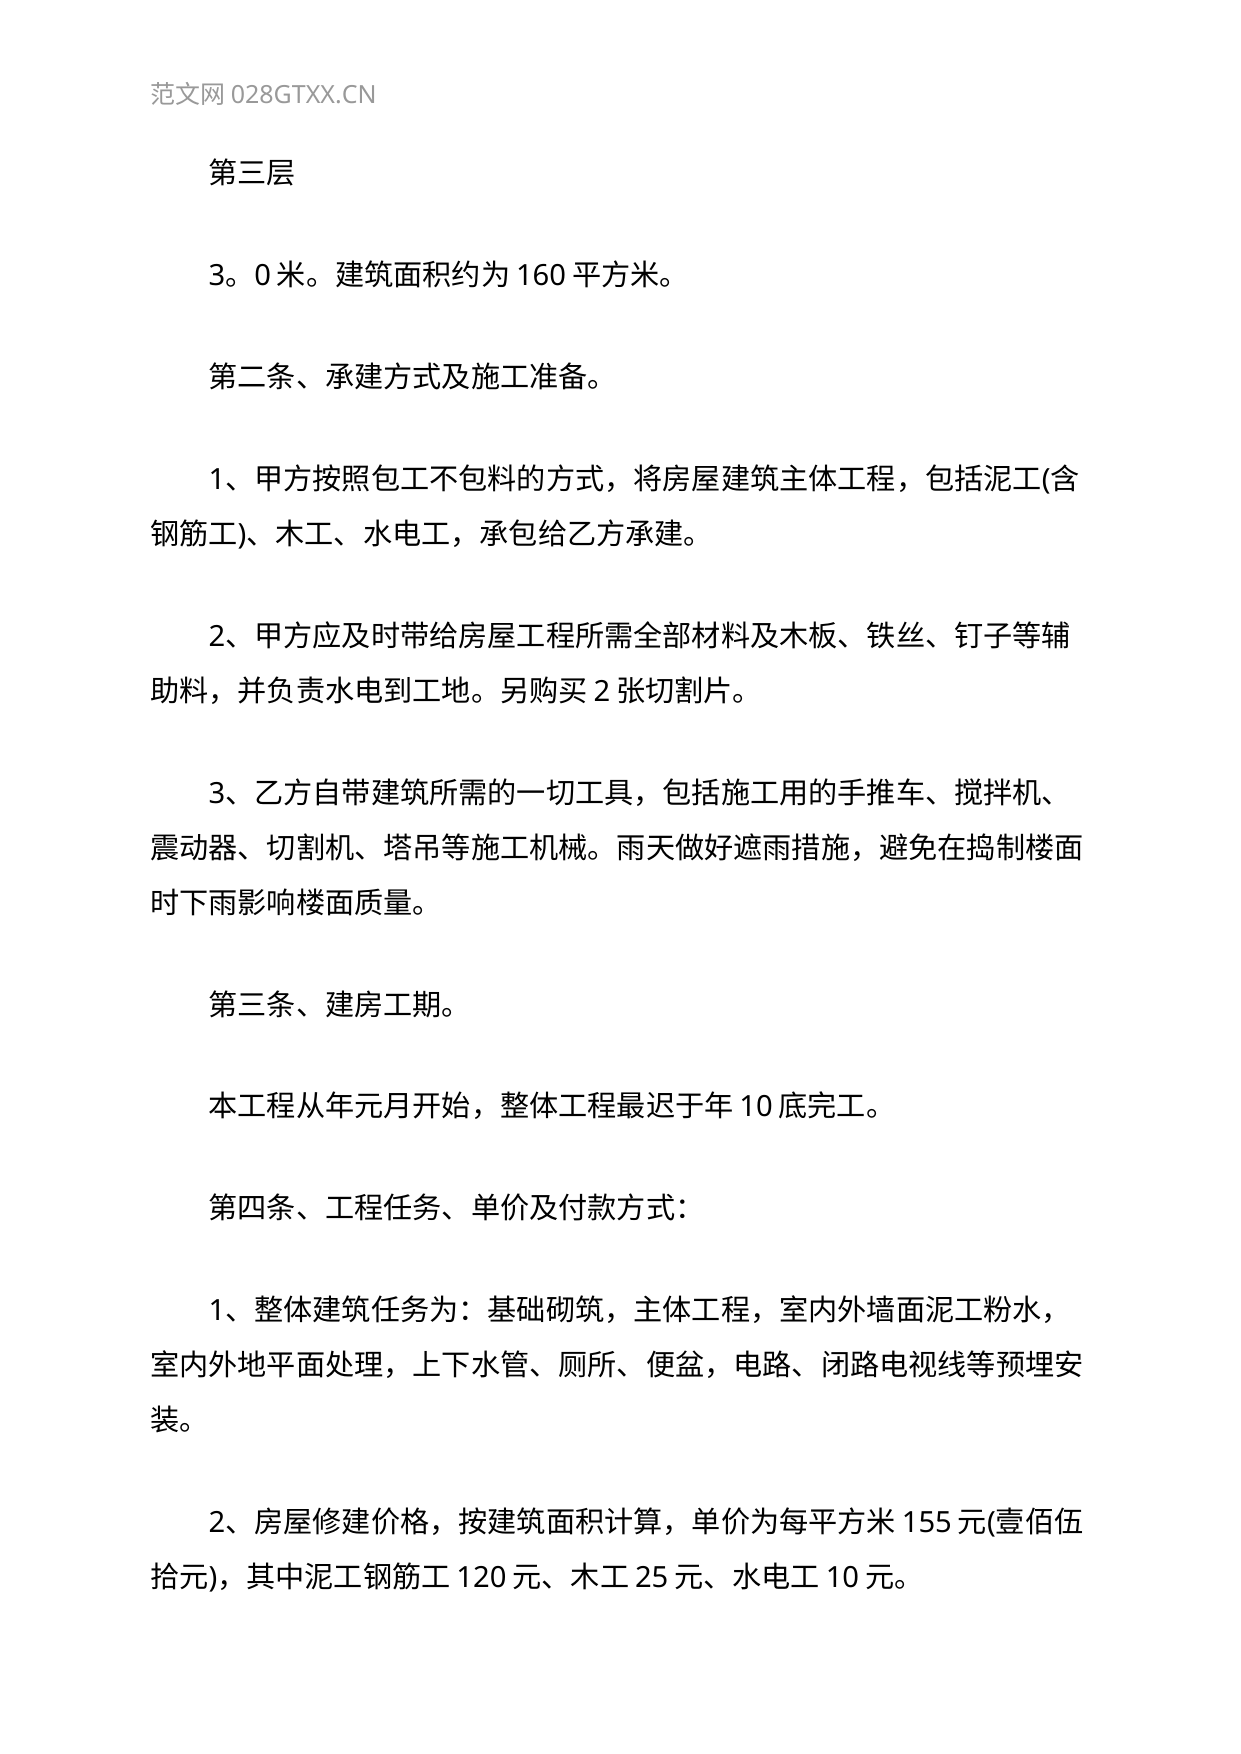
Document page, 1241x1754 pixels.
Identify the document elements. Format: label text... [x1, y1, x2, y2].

text 第三层 [150, 150, 1090, 192]
text 第四条、工程任务、单价及付款方式： [150, 1185, 1090, 1227]
text 第三条、建房工期。 [150, 981, 1090, 1023]
text 1、甲方按照包工不包料的方式，将房屋建筑主体工程，包括泥工(含钢筋工)、木工、水电工，承包给乙方承建。 [150, 456, 1090, 553]
text 第二条、承建方式及施工准备。 [150, 354, 1090, 396]
text 3。0米。建筑面积约为160平方米。 [150, 252, 1090, 294]
text 2、房屋修建价格，按建筑面积计算，单价为每平方米155元(壹佰伍拾元)，其中泥工钢筋工120元、木工25元、水电工10元。 [150, 1498, 1090, 1596]
text 3、乙方自带建筑所需的一切工具，包括施工用的手推车、搅拌机、震动器、切割机、塔吊等施工机械。雨天做好遮雨措施，避免在捣制楼面时下雨影响楼面质量。 [150, 769, 1090, 922]
text 1、整体建筑任务为：基础砌筑，主体工程，室内外墙面泥工粉水，室内外地平面处理，上下水管、厕所、便盆，电路、闭路电视线等预埋安装。 [150, 1287, 1090, 1439]
text 2、甲方应及时带给房屋工程所需全部材料及木板、铁丝、钉子等辅助料，并负责水电到工地。另购买2张切割片。 [150, 612, 1090, 710]
text 本工程从年元月开始，整体工程最迟于年10底完工。 [150, 1083, 1090, 1125]
